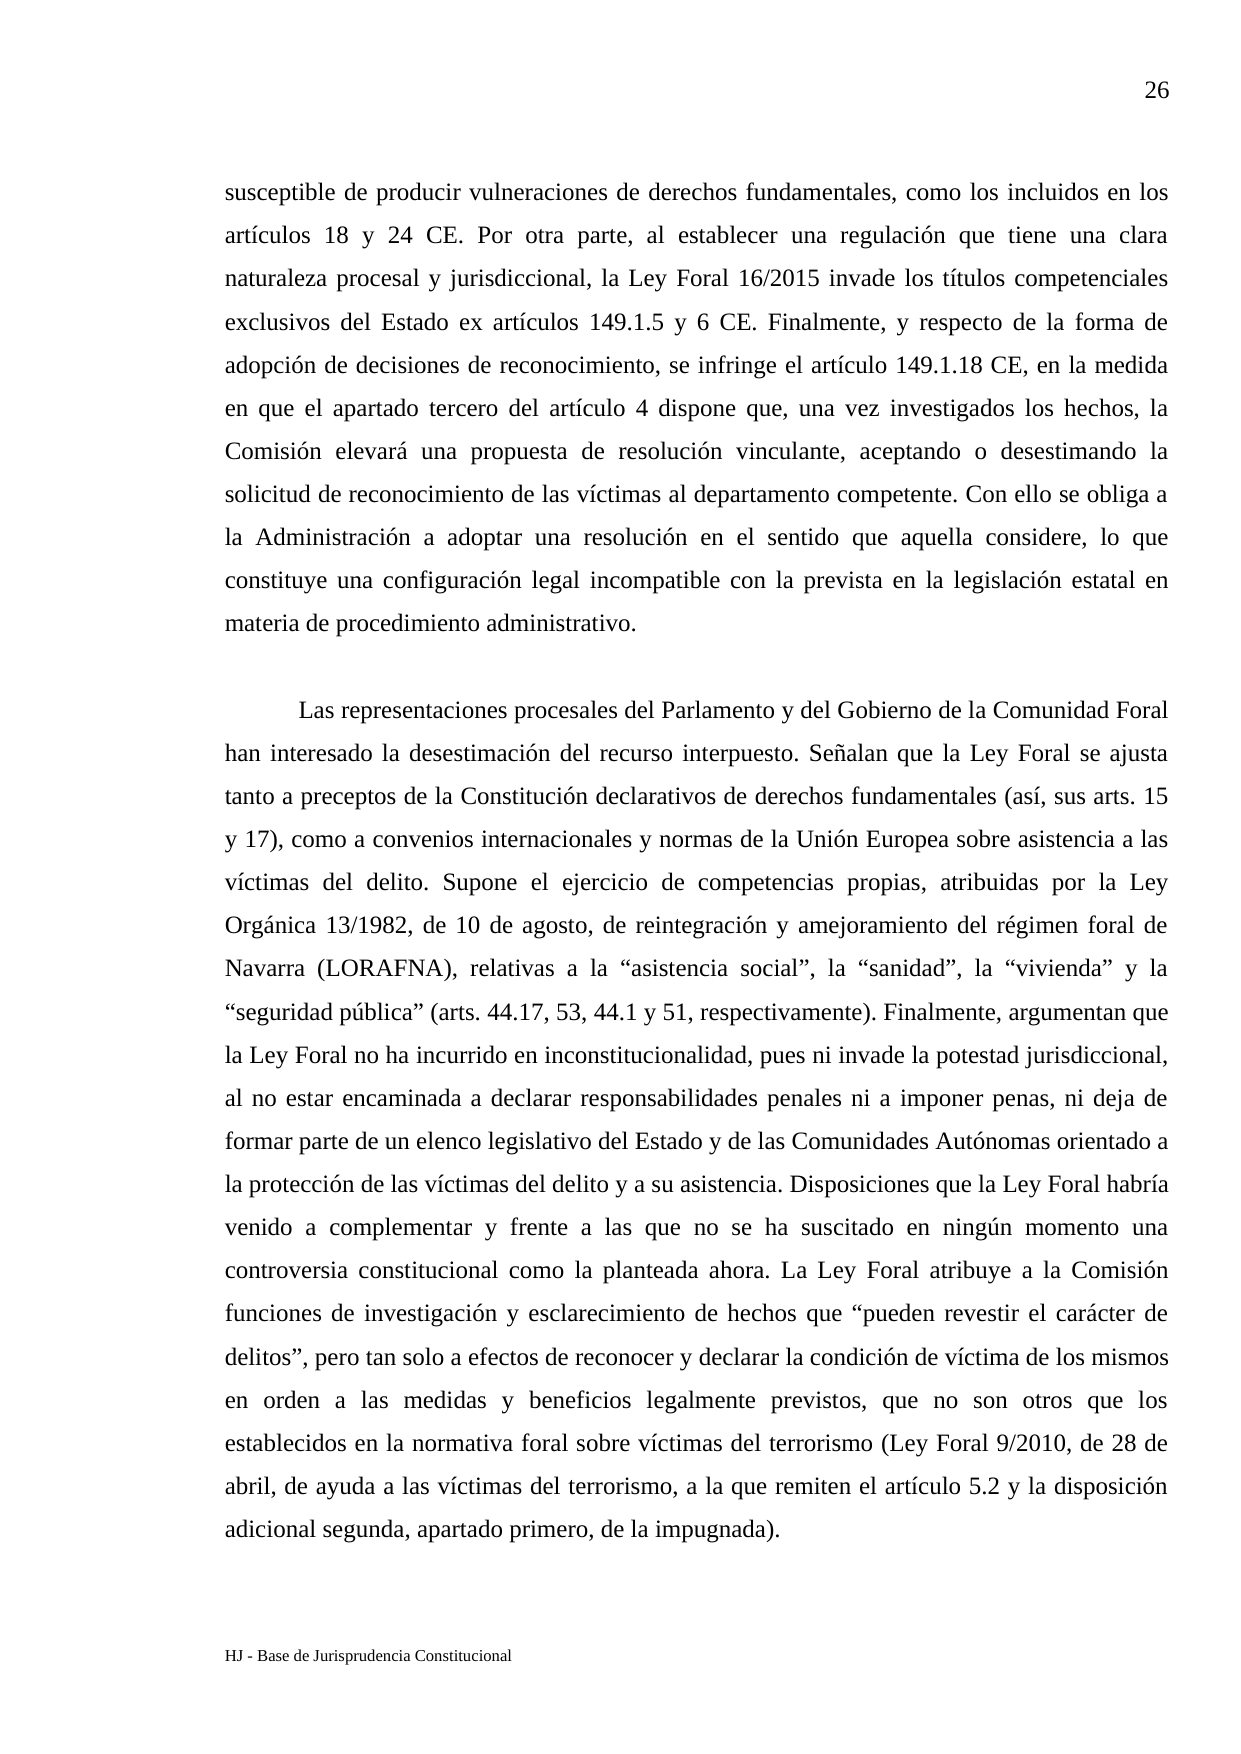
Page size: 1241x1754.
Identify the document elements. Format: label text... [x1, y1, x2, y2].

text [224, 177, 1169, 637]
text Las representaciones procesales del Parlamento y del Gobierno de la Comunidad Foral han interesado la desestimación del recurso interpuesto. Señalan que la Ley Foral se ajusta tanto a preceptos de la Constitución declarativos de derechos fundamentales (así, sus arts. 15 y 17), como a convenios internacionales y normas de la Unión Europea sobre asistencia a las víctimas del delito. Supone el ejercicio de competencias propias, atribuidas por la Ley Orgánica 13/1982, de 10 de agosto, de reintegración y amejoramiento del régimen foral de Navarra (LORAFNA), relativas a la “asistencia social”, la “sanidad”, la “vivienda” y la “seguridad pública” (arts. 44.17, 53, 44.1 y 51, respectivamente). Finalmente, argumentan que la Ley Foral no ha incurrido en inconstitucionalidad, pues ni invade la potestad jurisdiccional, al no estar encaminada a declarar responsabilidades penales ni a imponer penas, ni deja de formar parte de un elenco legislativo del Estado y de las Comunidades Autónomas orientado a la protección de las víctimas del delito y a su asistencia. Disposiciones que la Ley Foral habría venido a complementar y frente a las que no se ha suscitado en ningún momento una controversia constitucional como la planteada ahora. La Ley Foral atribuye a la Comisión funciones de investigación y esclarecimiento de hechos que “pueden revestir el carácter de delitos”, pero tan solo a efectos de reconocer y declarar la condición de víctima de los mismos en orden a las medidas y beneficios legalmente previstos, que no son otros que los establecidos en la normativa foral sobre víctimas del terrorismo (Ley Foral 9/2010, de 28 de abril, de ayuda a las víctimas del terrorismo, a la que remiten el artículo 5.2 y la disposición adicional segunda, apartado primero, de la impugnada). [224, 695, 1169, 1543]
